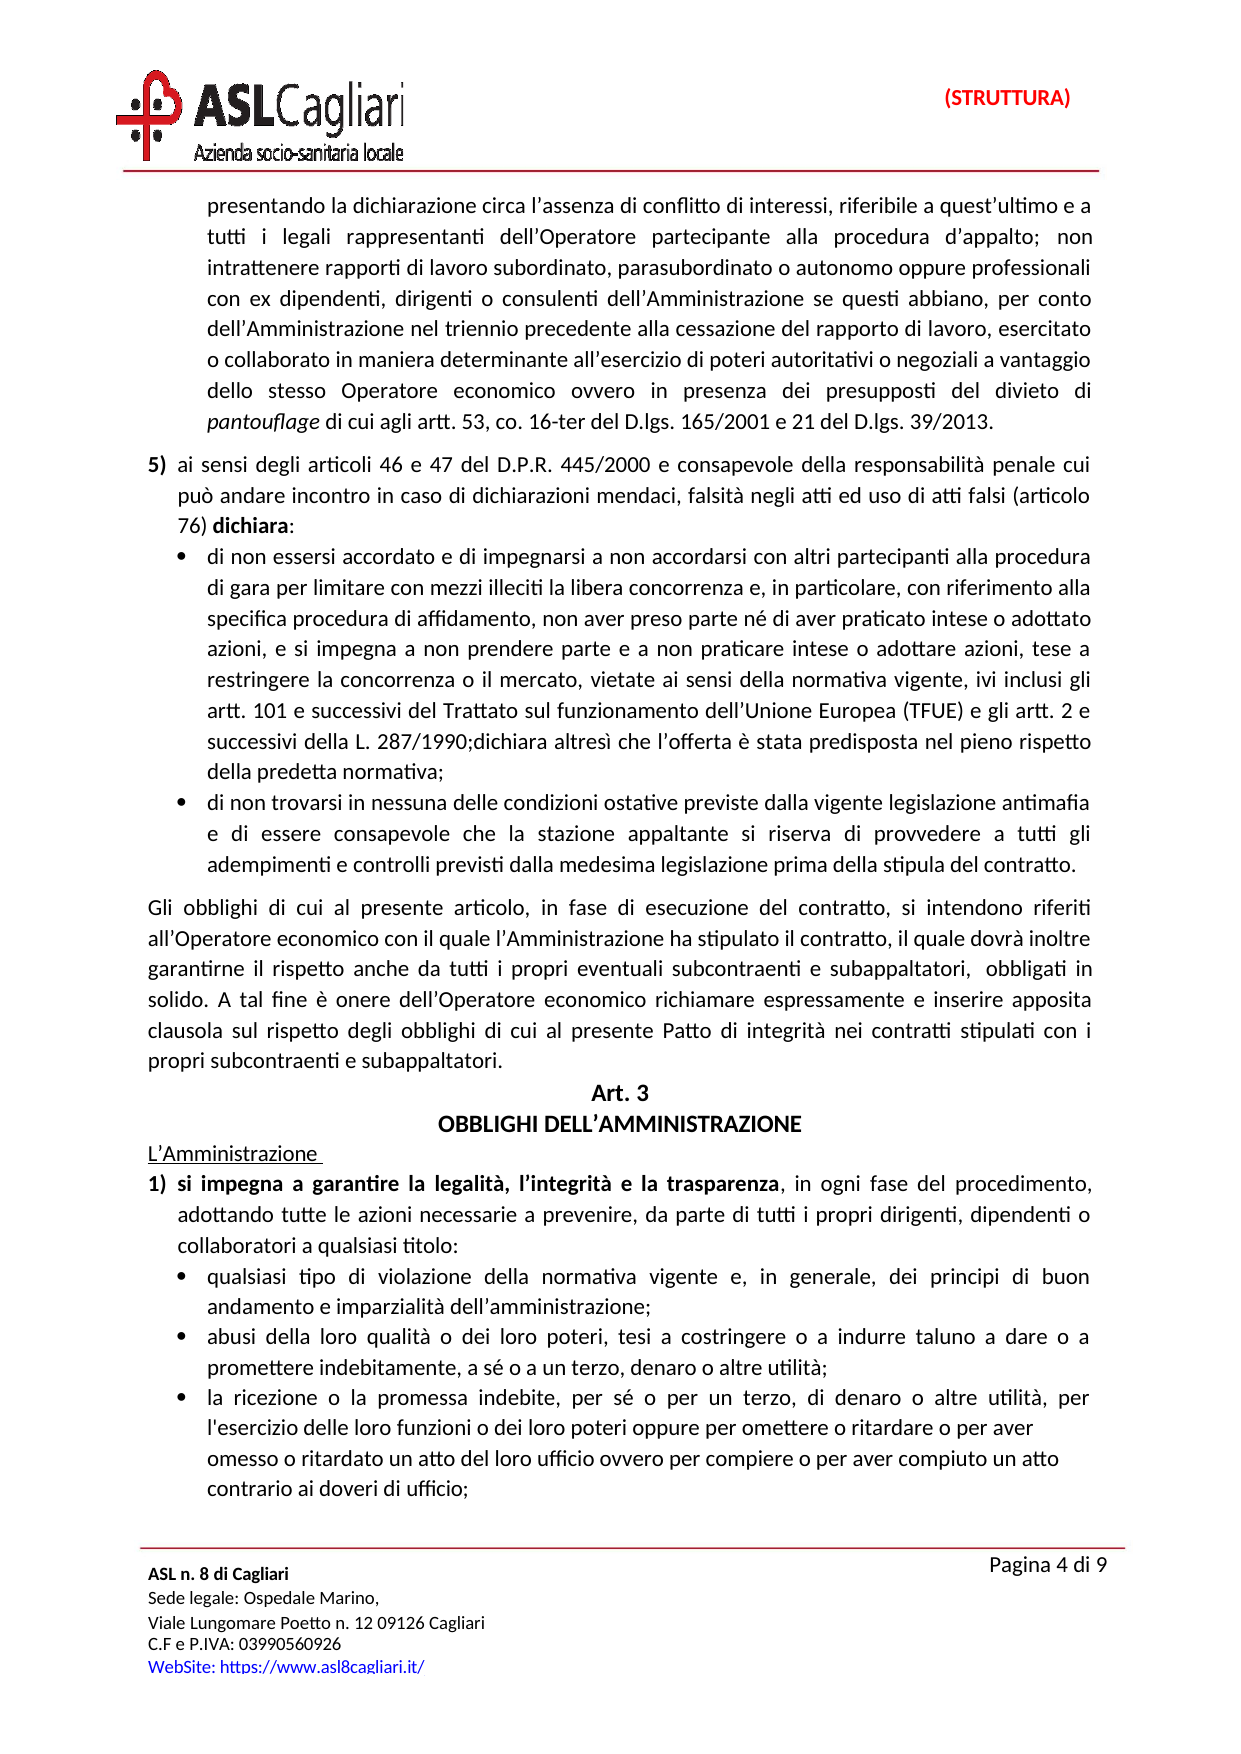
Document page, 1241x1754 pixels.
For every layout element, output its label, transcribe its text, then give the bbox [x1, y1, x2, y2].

picture [116, 70, 1107, 180]
list di non trovarsi in nessuna delle condizioni ostative previste dalla vigente legislazione antimafia e di essere consapevole che la stazione appaltante si riserva di provvedere a tutti gli adempimenti e controlli previsti dalla medesima legislazione prima della stipula del contratto. [177, 788, 1092, 878]
text Art. 3 [148, 1077, 1092, 1108]
text omesso o ritardato un atto del loro ufficio ovvero per compiere o per aver compiuto un atto contrario ai doveri di ufficio; [207, 1444, 1092, 1502]
list abusi della loro qualità o dei loro poteri, tesi a costringere o a indurre taluno a dare o a promettere indebitamente, a sé o a un terzo, denaro o altre utilità; [177, 1322, 1092, 1381]
text Gli obblighi di cui al presente articolo, in fase di esecuzione del contratto, si intendono riferiti all’Operatore economico con il quale l’Amministrazione ha stipulato il contratto, il quale dovrà inoltre garantirne il rispetto anche da tutti i propri eventuali subcontraenti e subappaltatori, obbligati in solido. A tal fine è onere dell’Operatore economico richiamare espressamente e inserire apposita clausola sul rispetto degli obblighi di cui al presente Patto di integrità nei contratti stipulati con i propri subcontraenti e subappaltatori. [148, 893, 1093, 1074]
list ai sensi degli articoli 46 e 47 del D.P.R. 445/2000 e consapevole della responsabilità penale cui può andare incontro in caso di dichiarazioni mendaci, falsità negli atti ed uso di atti falsi (articolo 76) dichiara: [148, 450, 1092, 539]
list di non essersi accordato e di impegnarsi a non accordarsi con altri partecipanti alla procedura di gara per limitare con mezzi illeciti la libera concorrenza e, in particolare, con riferimento alla specifica procedura di affidamento, non aver preso parte né di aver praticato intese o adottato azioni, e si impegna a non prendere parte e a non praticare intese o adottare azioni, tese a restringere la concorrenza o il mercato, vietate ai sensi della normativa vigente, ivi inclusi gli artt. 101 e successivi del Trattato sul funzionamento dell’Unione Europea (TFUE) e gli artt. 2 e successivi della L. 287/1990;dichiara altresì che l’offerta è stata predisposta nel pieno rispetto della predetta normativa; [177, 542, 1093, 786]
text OBBLIGHI DELL’AMMINISTRAZIONE [153, 1108, 1087, 1138]
text L’Amministrazione [148, 1139, 1107, 1167]
list qualsiasi tipo di violazione della normativa vigente e, in generale, dei principi di buon andamento e imparzialità dell’amministrazione; [177, 1262, 1092, 1320]
list si impegna a garantire la legalità, l’integrità e la trasparenza, in ogni fase del procedimento, adottando tutte le azioni necessarie a prevenire, da parte di tutti i propri dirigenti, dipendenti o collaboratori a qualsiasi titolo: [148, 1169, 1093, 1259]
list la ricezione o la promessa indebite, per sé o per un terzo, di denaro o altre utilità, per l'esercizio delle loro funzioni o dei loro poteri oppure per omettere o ritardare o per aver [177, 1383, 1092, 1441]
picture [133, 1540, 1133, 1557]
